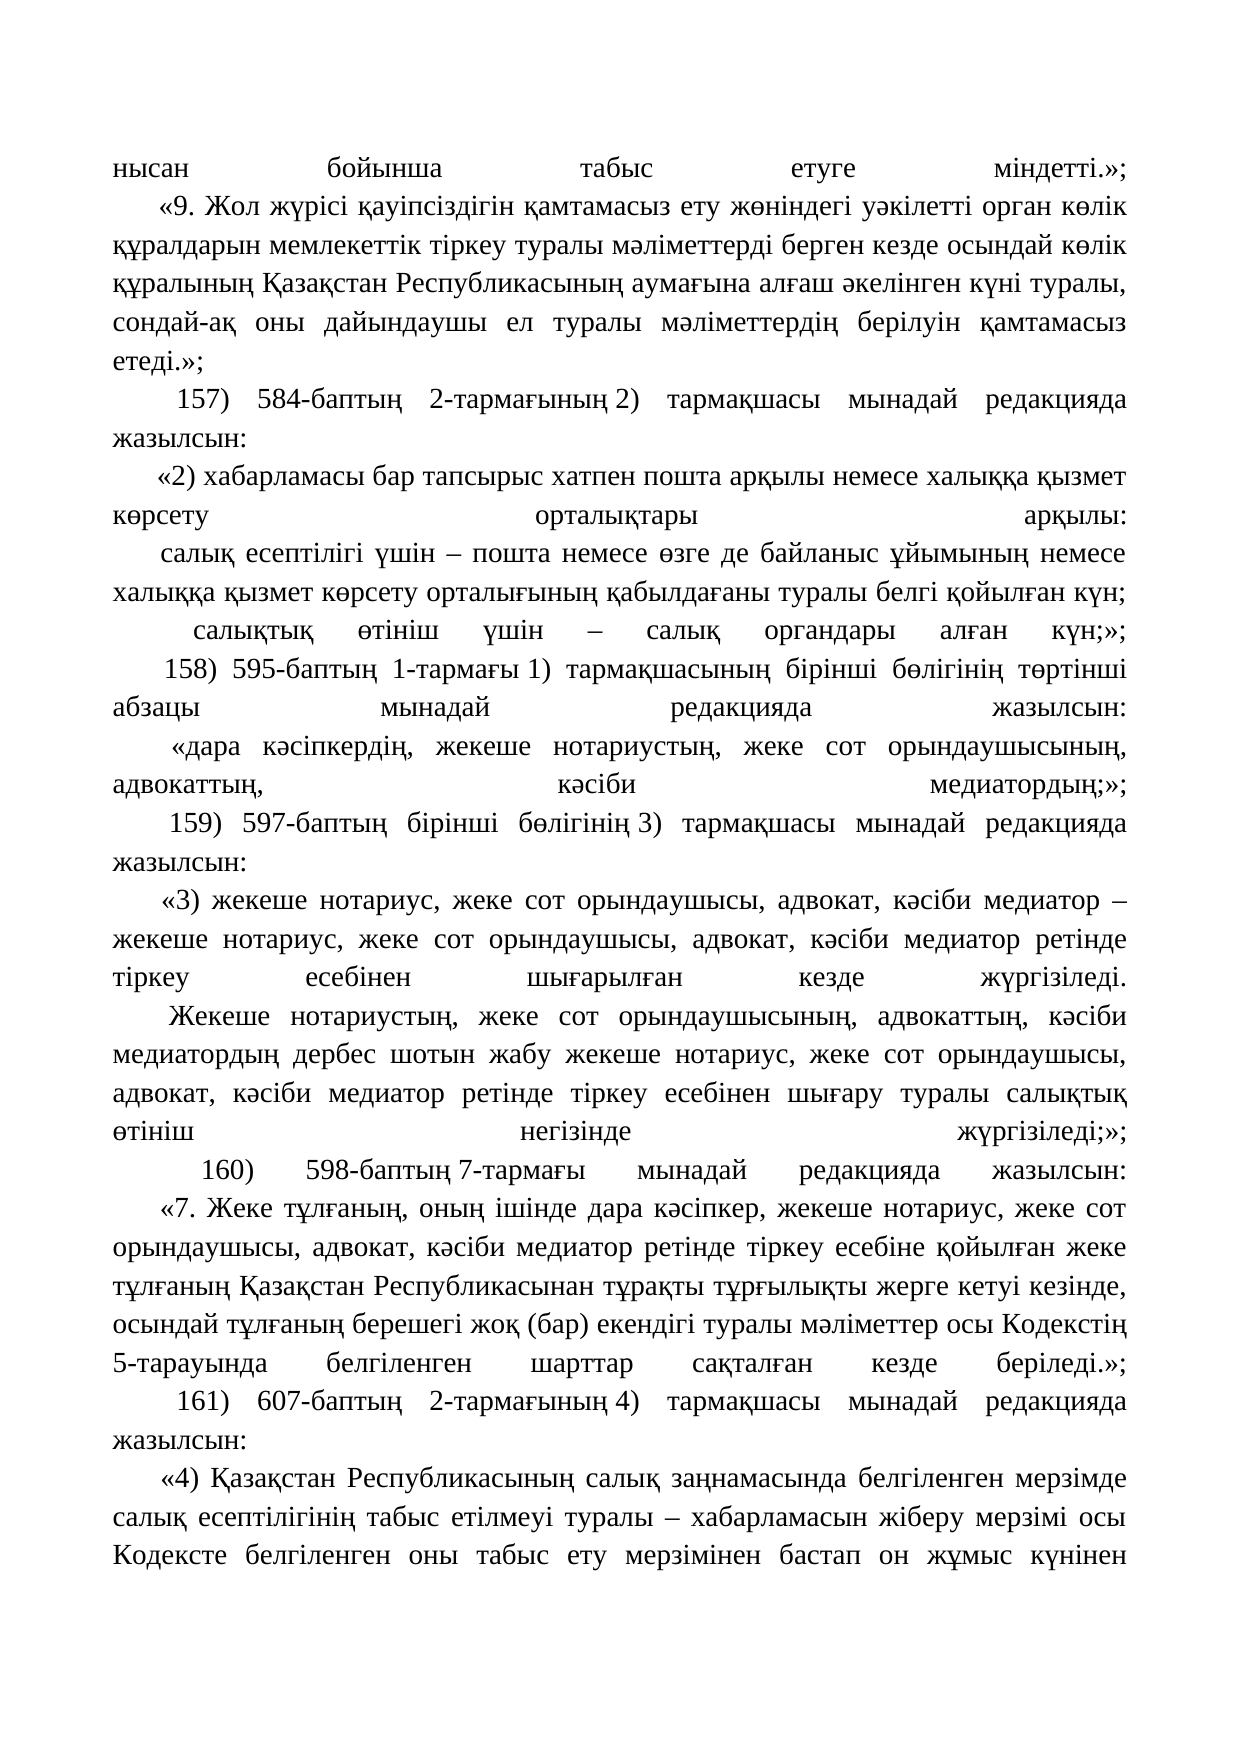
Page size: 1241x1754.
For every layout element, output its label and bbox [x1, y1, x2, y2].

text [112, 150, 1128, 1571]
